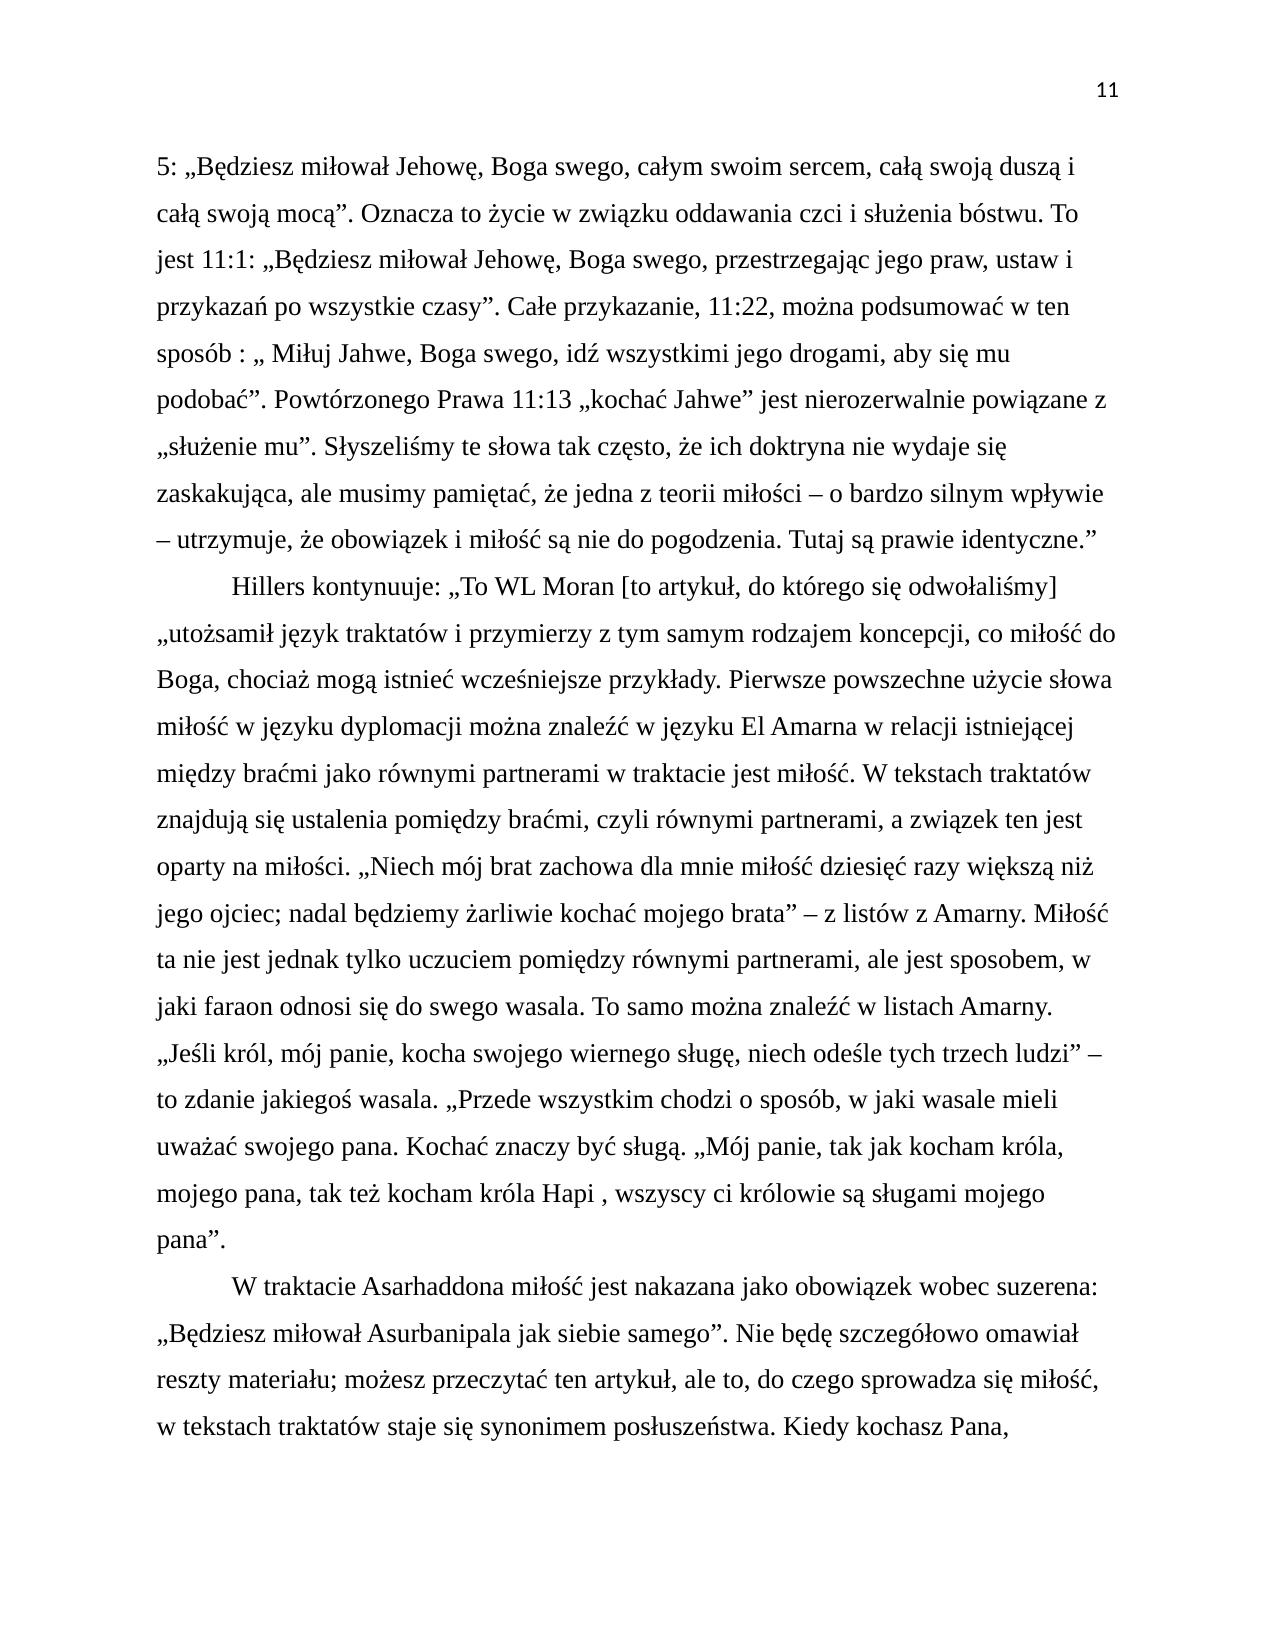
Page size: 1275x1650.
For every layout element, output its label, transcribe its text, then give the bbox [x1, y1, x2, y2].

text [156, 150, 1118, 554]
text Hillers kontynuuje: „To WL Moran [to artykuł, do którego się odwołaliśmy] „utożsamił język traktatów i przymierzy z tym samym rodzajem koncepcji, co miłość do Boga, chociaż mogą istnieć wcześniejsze przykłady. Pierwsze powszechne użycie słowa miłość w języku dyplomacji można znaleźć w języku El Amarna w relacji istniejącej między braćmi jako równymi partnerami w traktacie jest miłość. W tekstach traktatów znajdują się ustalenia pomiędzy braćmi, czyli równymi partnerami, a związek ten jest oparty na miłości. „Niech mój brat zachowa dla mnie miłość dziesięć razy większą niż jego ojciec; nadal będziemy żarliwie kochać mojego brata” – z listów z Amarny. Miłość ta nie jest jednak tylko uczuciem pomiędzy równymi partnerami, ale jest sposobem, w jaki faraon odnosi się do swego wasala. To samo można znaleźć w listach Amarny. „Jeśli król, mój panie, kocha swojego wiernego sługę, niech odeśle tych trzech ludzi” – to zdanie jakiegoś wasala. „Przede wszystkim chodzi o sposób, w jaki wasale mieli uważać swojego pana. Kochać znaczy być sługą. „Mój panie, tak jak kocham króla, mojego pana, tak też kocham króla Hapi , wszyscy ci królowie są sługami mojego pana”. [156, 570, 1118, 1254]
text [156, 1270, 1118, 1441]
